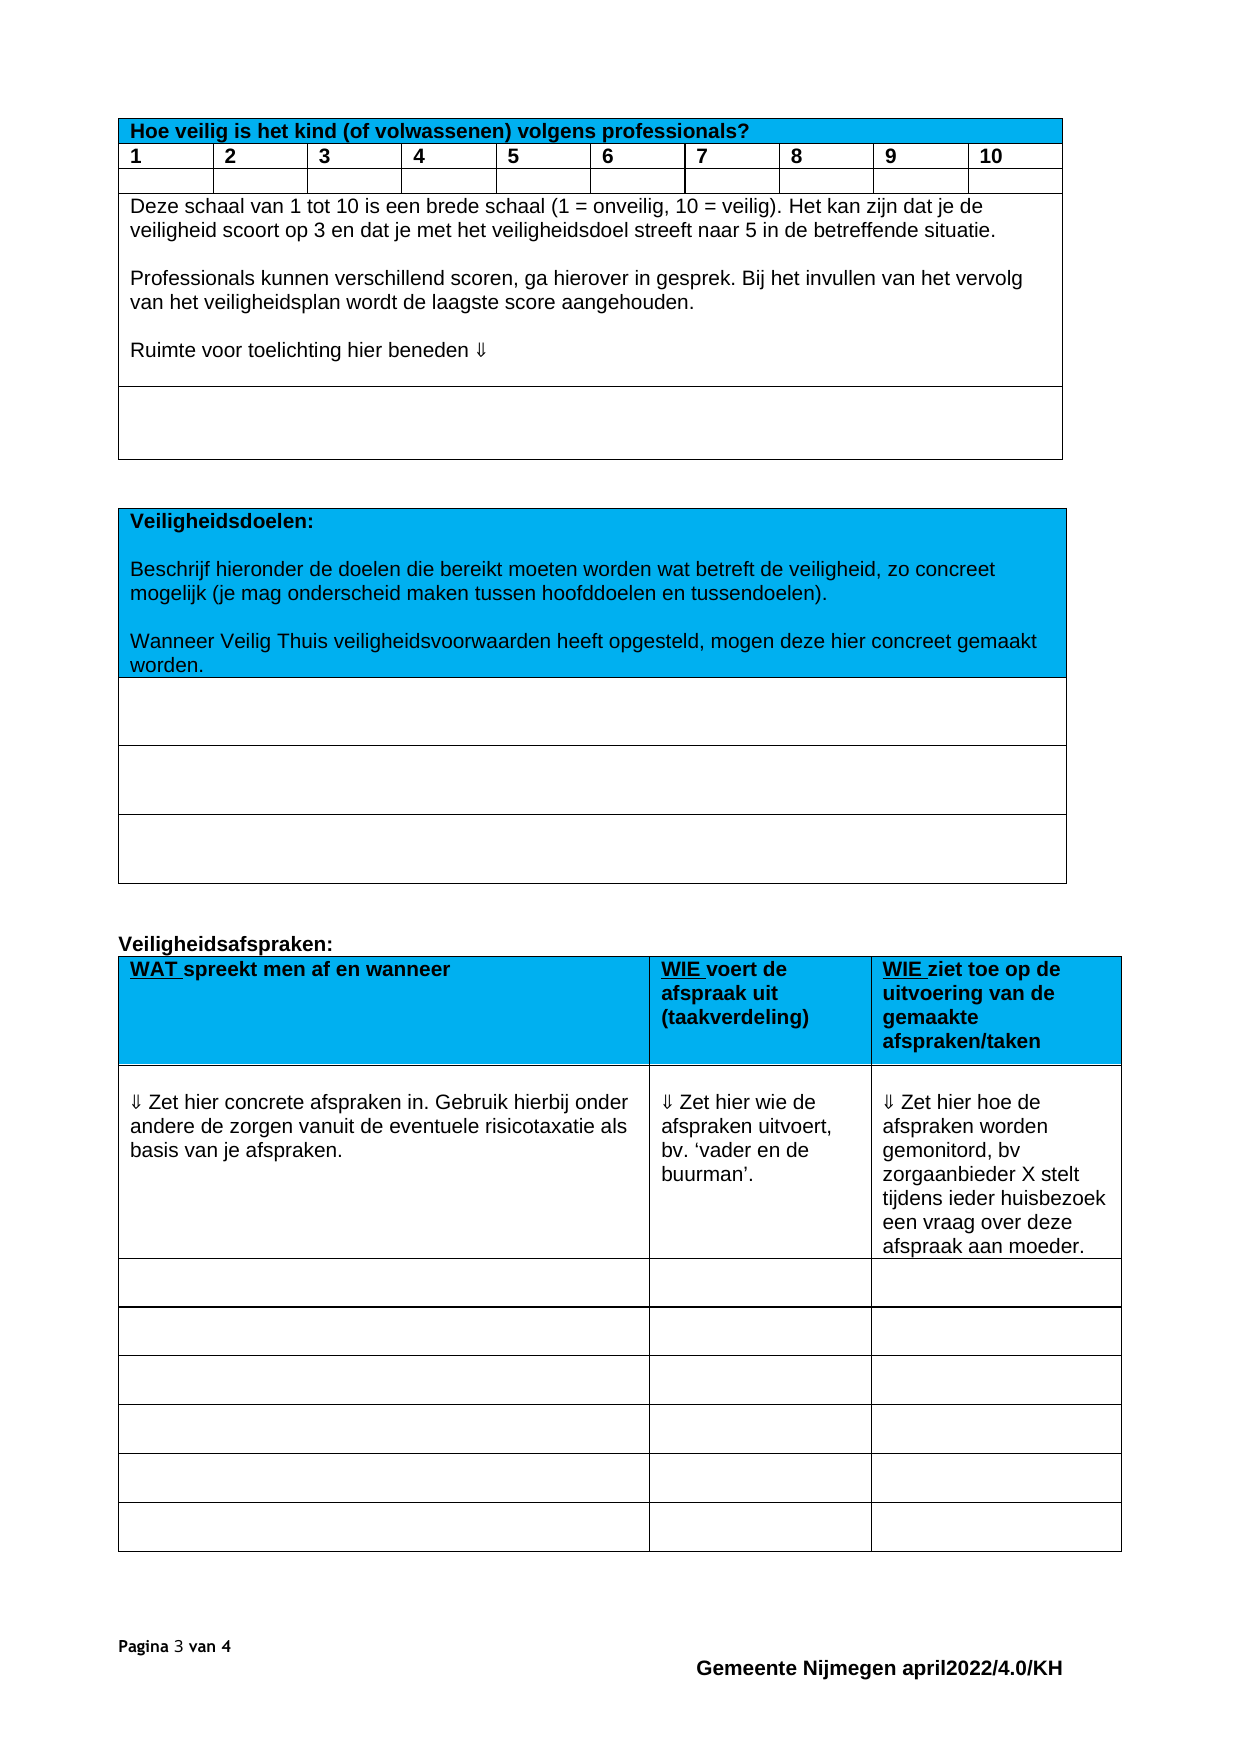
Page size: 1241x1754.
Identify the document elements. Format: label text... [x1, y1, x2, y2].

table_cell [119, 169, 213, 193]
table_cell 1 [119, 144, 213, 168]
table_cell [119, 1454, 649, 1502]
table_cell [119, 1259, 649, 1306]
table_cell 3 [308, 144, 401, 168]
table_cell [686, 169, 779, 193]
table_cell [119, 387, 1062, 459]
table_cell Zet hier concrete afspraken in. Gebruik hierbij onder andere de zorgen vanuit de eventuele risicotaxatie als basis van je afspraken. [119, 1066, 649, 1257]
table_cell [780, 169, 873, 193]
table_cell 9 [874, 144, 968, 168]
table_cell [591, 169, 684, 193]
table_cell [402, 169, 496, 193]
table_cell [650, 1405, 871, 1453]
text Veiligheidsafspraken: [118, 932, 1122, 956]
table_header Veiligheidsdoelen: Beschrijf hieronder de doelen die bereikt moeten worden wat betreft de veiligheid, zo concreet mogelijk (je mag onderscheid maken tussen hoofddoelen en tussendoelen). Wanneer Veilig Thuis veiligheidsvoorwaarden heeft opgesteld, mogen deze hier concreet gemaakt worden. [119, 509, 1066, 677]
table_cell [650, 1259, 871, 1306]
table_cell [119, 678, 1066, 745]
table_cell [119, 1308, 649, 1355]
table_cell 7 [686, 144, 779, 168]
table_cell 4 [402, 144, 496, 168]
table_header Hoe veilig is het kind (of volwassenen) volgens professionals? [119, 119, 1062, 143]
table_cell [497, 169, 590, 193]
table_cell 2 [214, 144, 307, 168]
table_cell [119, 1356, 649, 1404]
table_cell Zet hier wie de afspraken uitvoert, bv. ‘vader en de buurman’. [650, 1066, 871, 1257]
table_cell [872, 1454, 1121, 1502]
table_cell [969, 169, 1062, 193]
table_cell [119, 1503, 649, 1551]
table_cell [872, 1259, 1121, 1306]
table_cell [650, 1454, 871, 1502]
table_cell [119, 1405, 649, 1453]
table_cell [872, 1308, 1121, 1355]
table_header WIE ziet toe op de uitvoering van de gemaakte afspraken/taken [872, 957, 1121, 1064]
table_cell Zet hier hoe de afspraken worden gemonitord, bv zorgaanbieder X stelt tijdens ieder huisbezoek een vraag over deze afspraak aan moeder. [872, 1066, 1121, 1257]
table_cell [650, 1503, 871, 1551]
table_cell 10 [969, 144, 1062, 168]
table_cell 6 [591, 144, 684, 168]
table_cell [119, 746, 1066, 814]
table_cell [650, 1356, 871, 1404]
table_cell Deze schaal van 1 tot 10 is een brede schaal (1 = onveilig, 10 = veilig). Het kan zijn dat je de veiligheid scoort op 3 en dat je met het veiligheidsdoel streeft naar 5 in de betreffende situatie. Professionals kunnen verschillend scoren, ga hierover in gesprek. Bij het invullen van het vervolg van het veiligheidsplan wordt de laagste score aangehouden. Ruimte voor toelichting hier beneden [119, 194, 1062, 386]
table_cell [872, 1503, 1121, 1551]
table_cell [650, 1308, 871, 1355]
table_cell [119, 815, 1066, 883]
table_cell [872, 1405, 1121, 1453]
table_cell [308, 169, 401, 193]
table_cell 8 [780, 144, 873, 168]
table_header WIE voert de afspraak uit (taakverdeling) [650, 957, 871, 1064]
table_header WAT spreekt men af en wanneer [119, 957, 649, 1064]
table_cell [874, 169, 968, 193]
table_cell 5 [497, 144, 590, 168]
table_cell [214, 169, 307, 193]
table_cell [872, 1356, 1121, 1404]
